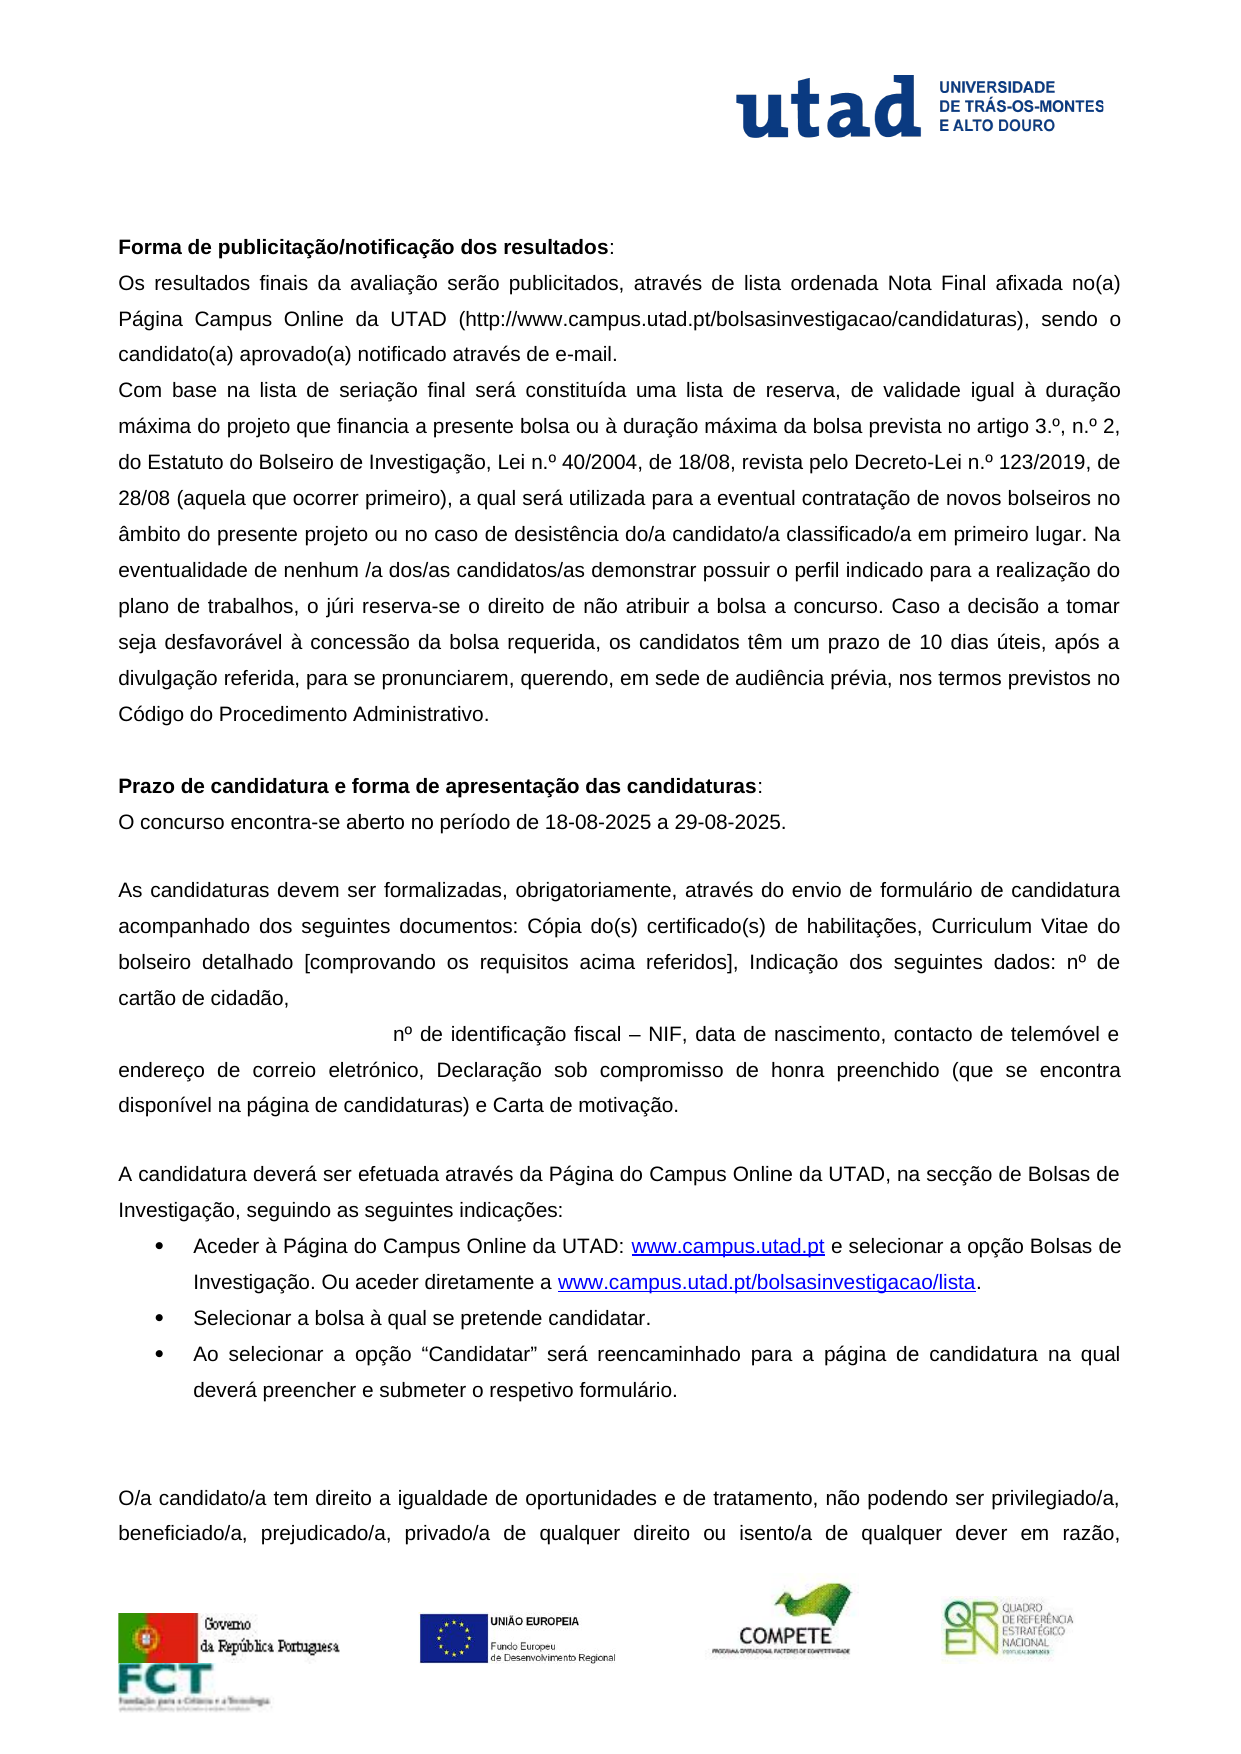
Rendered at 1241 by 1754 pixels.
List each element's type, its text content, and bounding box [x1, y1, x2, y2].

list Aceder à Página do Campus Online da UTAD: www.campus.utad.pt e selecionar a opção Bolsas de Investigação. Ou aceder diretamente a www.campus.utad.pt/bolsasinvestigacao/lista. [156, 1233, 1122, 1293]
picture [418, 1612, 617, 1664]
list Selecionar a bolsa à qual se pretende candidatar. [156, 1305, 1122, 1329]
text Prazo de candidatura e forma de apresentação das candidaturas: [118, 773, 1122, 797]
text nº de identificação fiscal – NIF, data de nascimento, contacto de telemóvel e endereço de correio eletrónico, Declaração sob compromisso de honra preenchido (que se encontra disponível na página de candidaturas) e Carta de motivação. [118, 1021, 1122, 1117]
text Forma de publicitação/notificação dos resultados: [118, 234, 1122, 258]
picture [736, 75, 1104, 138]
text Os resultados finais da avaliação serão publicitados, através de lista ordenada Nota Final afixada no(a) Página Campus Online da UTAD (http://www.campus.utad.pt/bolsasinvestigacao/candidaturas), sendo o candidato(a) aprovado(a) notificado através de e-mail. [118, 270, 1122, 366]
text Com base na lista de seriação final será constituída uma lista de reserva, de validade igual à duração máxima do projeto que financia a presente bolsa ou à duração máxima da bolsa prevista no artigo 3.º, n.º 2, do Estatuto do Bolseiro de Investigação, Lei n.º 40/2004, de 18/08, revista pelo Decreto-Lei n.º 123/2019, de 28/08 (aquela que ocorrer primeiro), a qual será utilizada para a eventual contratação de novos bolseiros no âmbito do presente projeto ou no caso de desistência do/a candidato/a classificado/a em primeiro lugar. Na eventualidade de nenhum /a dos/as candidatos/as demonstrar possuir o perfil indicado para a realização do plano de trabalhos, o júri reserva-se o direito de não atribuir a bolsa a concurso. Caso a decisão a tomar seja desfavorável à concessão da bolsa requerida, os candidatos têm um prazo de 10 dias úteis, após a divulgação referida, para se pronunciarem, querendo, em sede de audiência prévia, nos termos previstos no Código do Procedimento Administrativo. [118, 378, 1122, 726]
picture [118, 1613, 344, 1721]
picture [940, 1596, 1079, 1664]
picture [704, 1573, 860, 1664]
text As candidaturas devem ser formalizadas, obrigatoriamente, através do envio de formulário de candidatura acompanhado dos seguintes documentos: Cópia do(s) certificado(s) de habilitações, Curriculum Vitae do bolseiro detalhado [comprovando os requisitos acima referidos], Indicação dos seguintes dados: nº de cartão de cidadão, [118, 878, 1122, 1009]
list Ao selecionar a opção “Candidatar” será reencaminhado para a página de candidatura na qual deverá preencher e submeter o respetivo formulário. [156, 1341, 1122, 1401]
text A candidatura deverá ser efetuada através da Página do Campus Online da UTAD, na secção de Bolsas de Investigação, seguindo as seguintes indicações: [118, 1162, 1122, 1221]
text O concurso encontra-se aberto no período de 18-08-2025 a 29-08-2025. [118, 809, 1122, 833]
